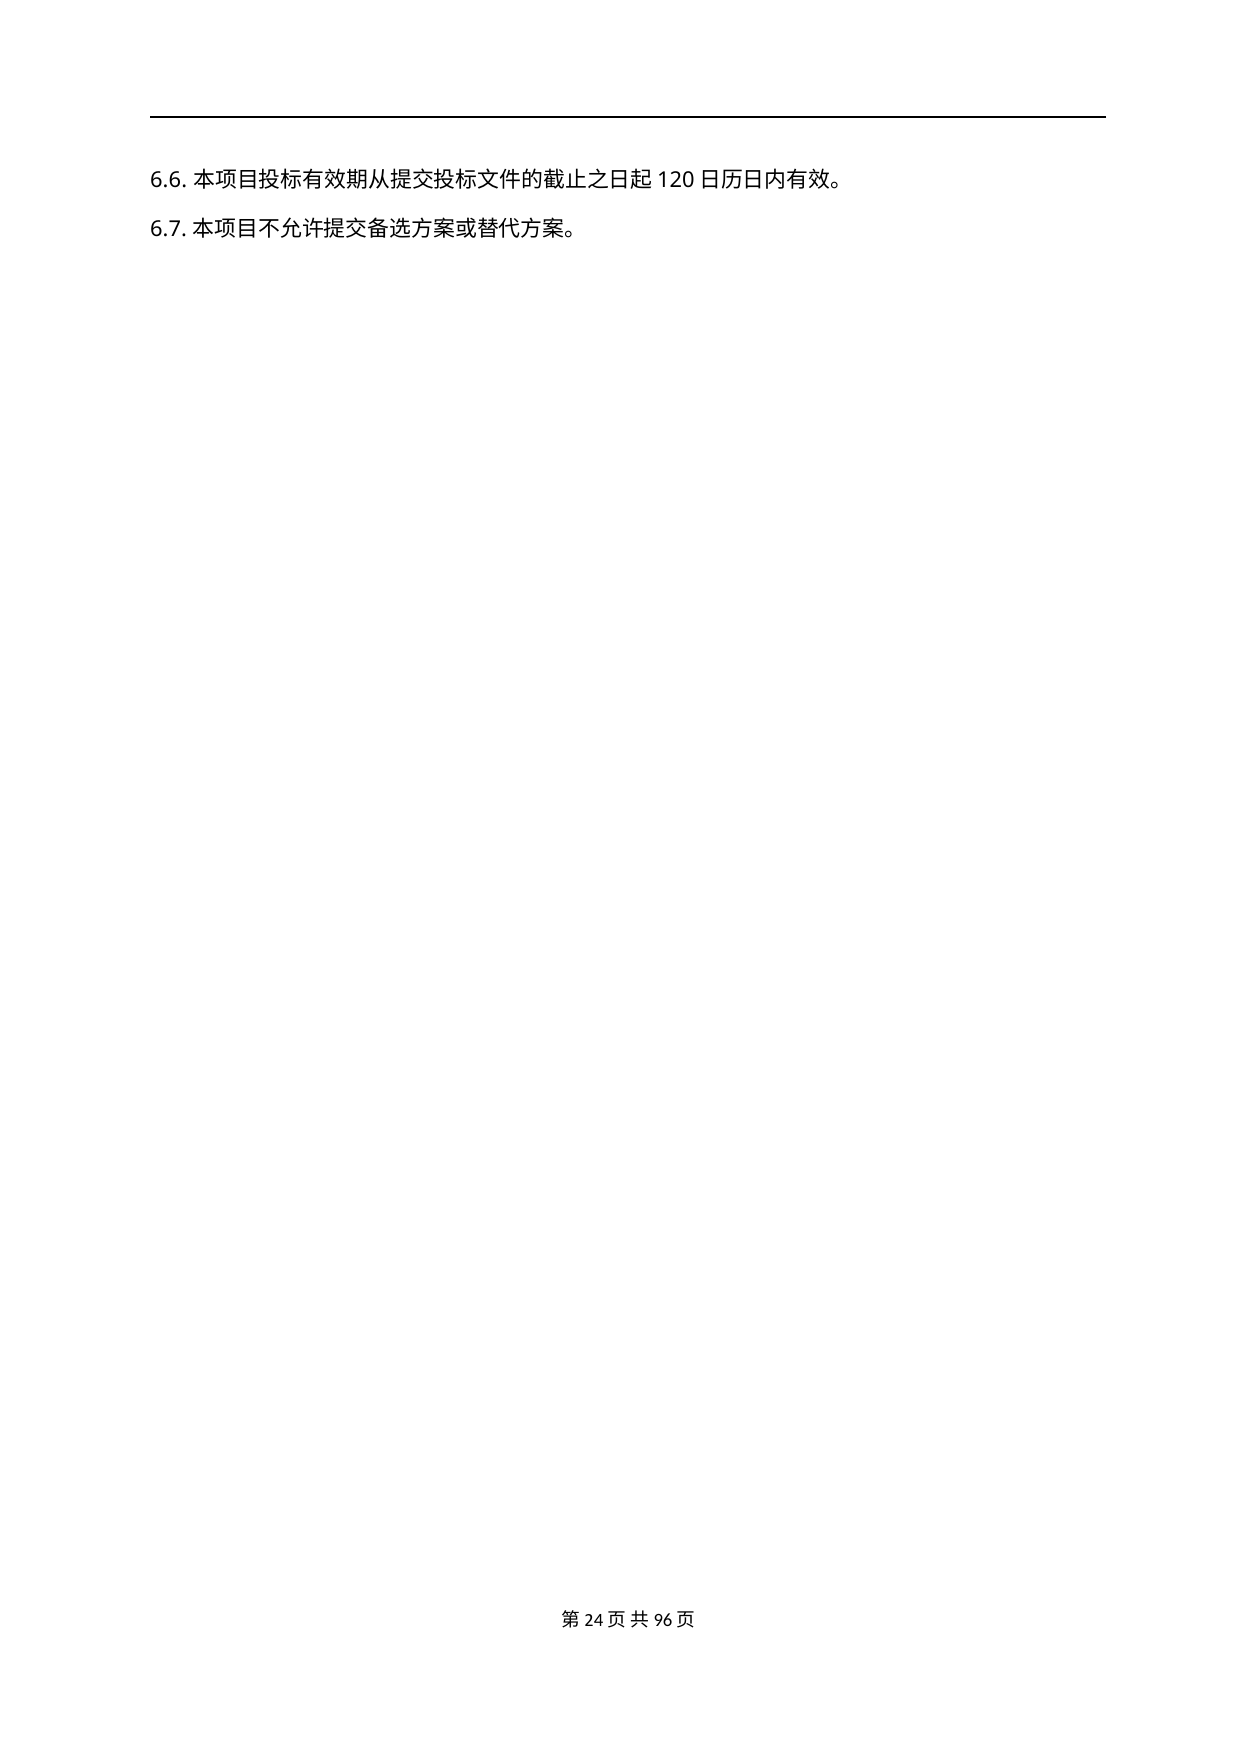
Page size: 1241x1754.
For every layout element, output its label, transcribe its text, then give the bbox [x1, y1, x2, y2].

list 6.7. 本项目不允许提交备选方案或替代方案。 [150, 210, 1106, 243]
list 6.6. 本项目投标有效期从提交投标文件的截止之日起120日历日内有效。 [150, 162, 1106, 194]
